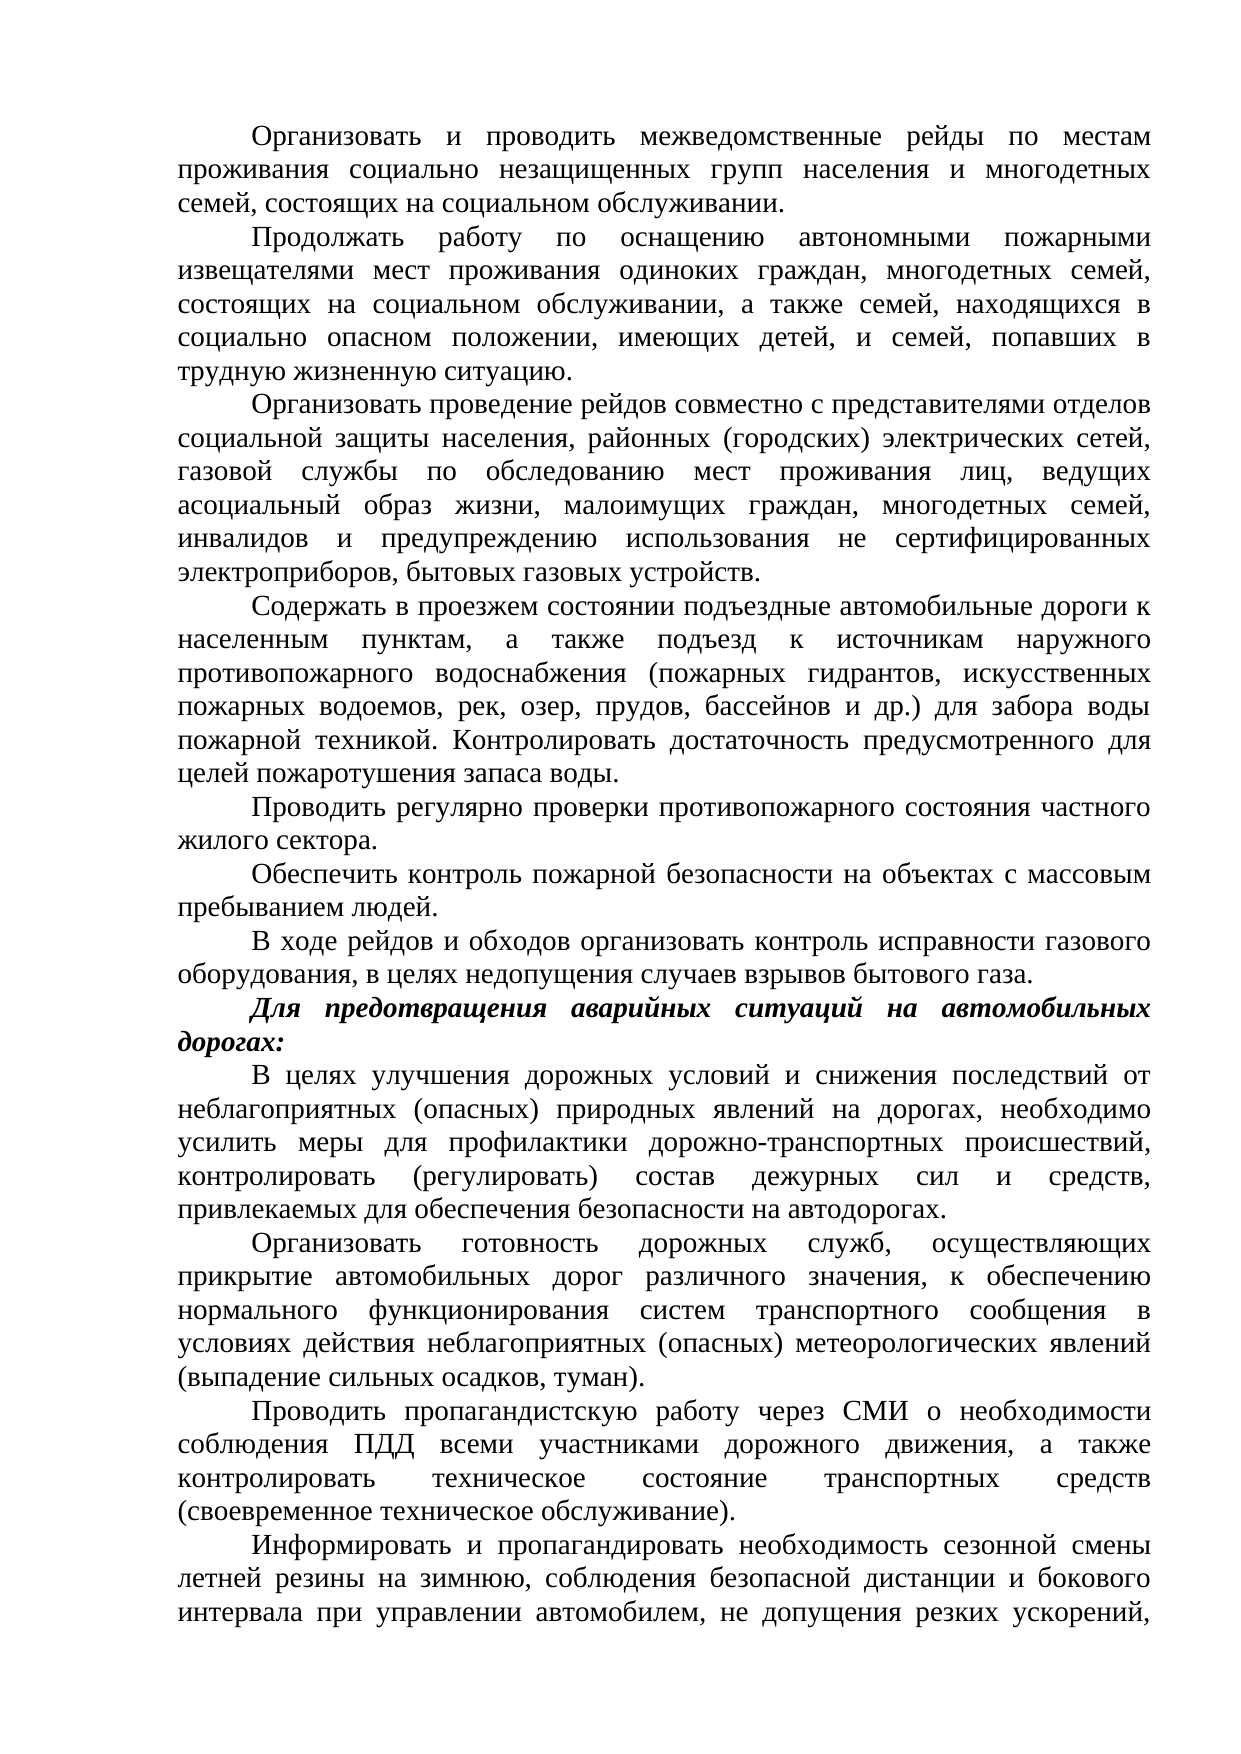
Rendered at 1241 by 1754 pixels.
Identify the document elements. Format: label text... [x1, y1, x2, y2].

text Организовать и проводить межведомственные рейды по местам проживания социально незащищенных групп населения и многодетных семей, состоящих на социальном обслуживании. [177, 118, 1152, 219]
text В целях улучшения дорожных условий и снижения последствий от неблагоприятных (опасных) природных явлений на дорогах, необходимо усилить меры для профилактики дорожно-транспортных происшествий, контролировать (регулировать) состав дежурных сил и средств, привлекаемых для обеспечения безопасности на автодорогах. [177, 1057, 1152, 1225]
text Проводить пропагандистскую работу через СМИ о необходимости соблюдения ПДД всеми участниками дорожного движения, а также контролировать техническое состояние транспортных средств (своевременное техническое обслуживание). [177, 1393, 1152, 1527]
text Организовать проведение рейдов совместно с представителями отделов социальной защиты населения, районных (городских) электрических сетей, газовой службы по обследованию мест проживания лиц, ведущих асоциальный образ жизни, малоимущих граждан, многодетных семей, инвалидов и предупреждению использования не сертифицированных электроприборов, бытовых газовых устройств. [177, 386, 1152, 588]
text В ходе рейдов и обходов организовать контроль исправности газового оборудования, в целях недопущения случаев взрывов бытового газа. [177, 923, 1152, 990]
text Проводить регулярно проверки противопожарного состояния частного жилого сектора. [177, 789, 1152, 856]
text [177, 1527, 1152, 1627]
text Для предотвращения аварийных ситуаций на автомобильных дорогах: [177, 990, 1152, 1057]
text Организовать готовность дорожных служб, осуществляющих прикрытие автомобильных дорог различного значения, к обеспечению нормального функционирования систем транспортного сообщения в условиях действия неблагоприятных (опасных) метеорологических явлений (выпадение сильных осадков, туман). [177, 1225, 1152, 1393]
text Продолжать работу по оснащению автономными пожарными извещателями мест проживания одиноких граждан, многодетных семей, состоящих на социальном обслуживании, а также семей, находящихся в социально опасном положении, имеющих детей, и семей, попавших в трудную жизненную ситуацию. [177, 219, 1152, 386]
text Содержать в проезжем состоянии подъездные автомобильные дороги к населенным пунктам, а также подъезд к источникам наружного противопожарного водоснабжения (пожарных гидрантов, искусственных пожарных водоемов, рек, озер, прудов, бассейнов и др.) для забора воды пожарной техникой. Контролировать достаточность предусмотренного для целей пожаротушения запаса воды. [177, 588, 1152, 789]
text Обеспечить контроль пожарной безопасности на объектах с массовым пребыванием людей. [177, 856, 1152, 923]
